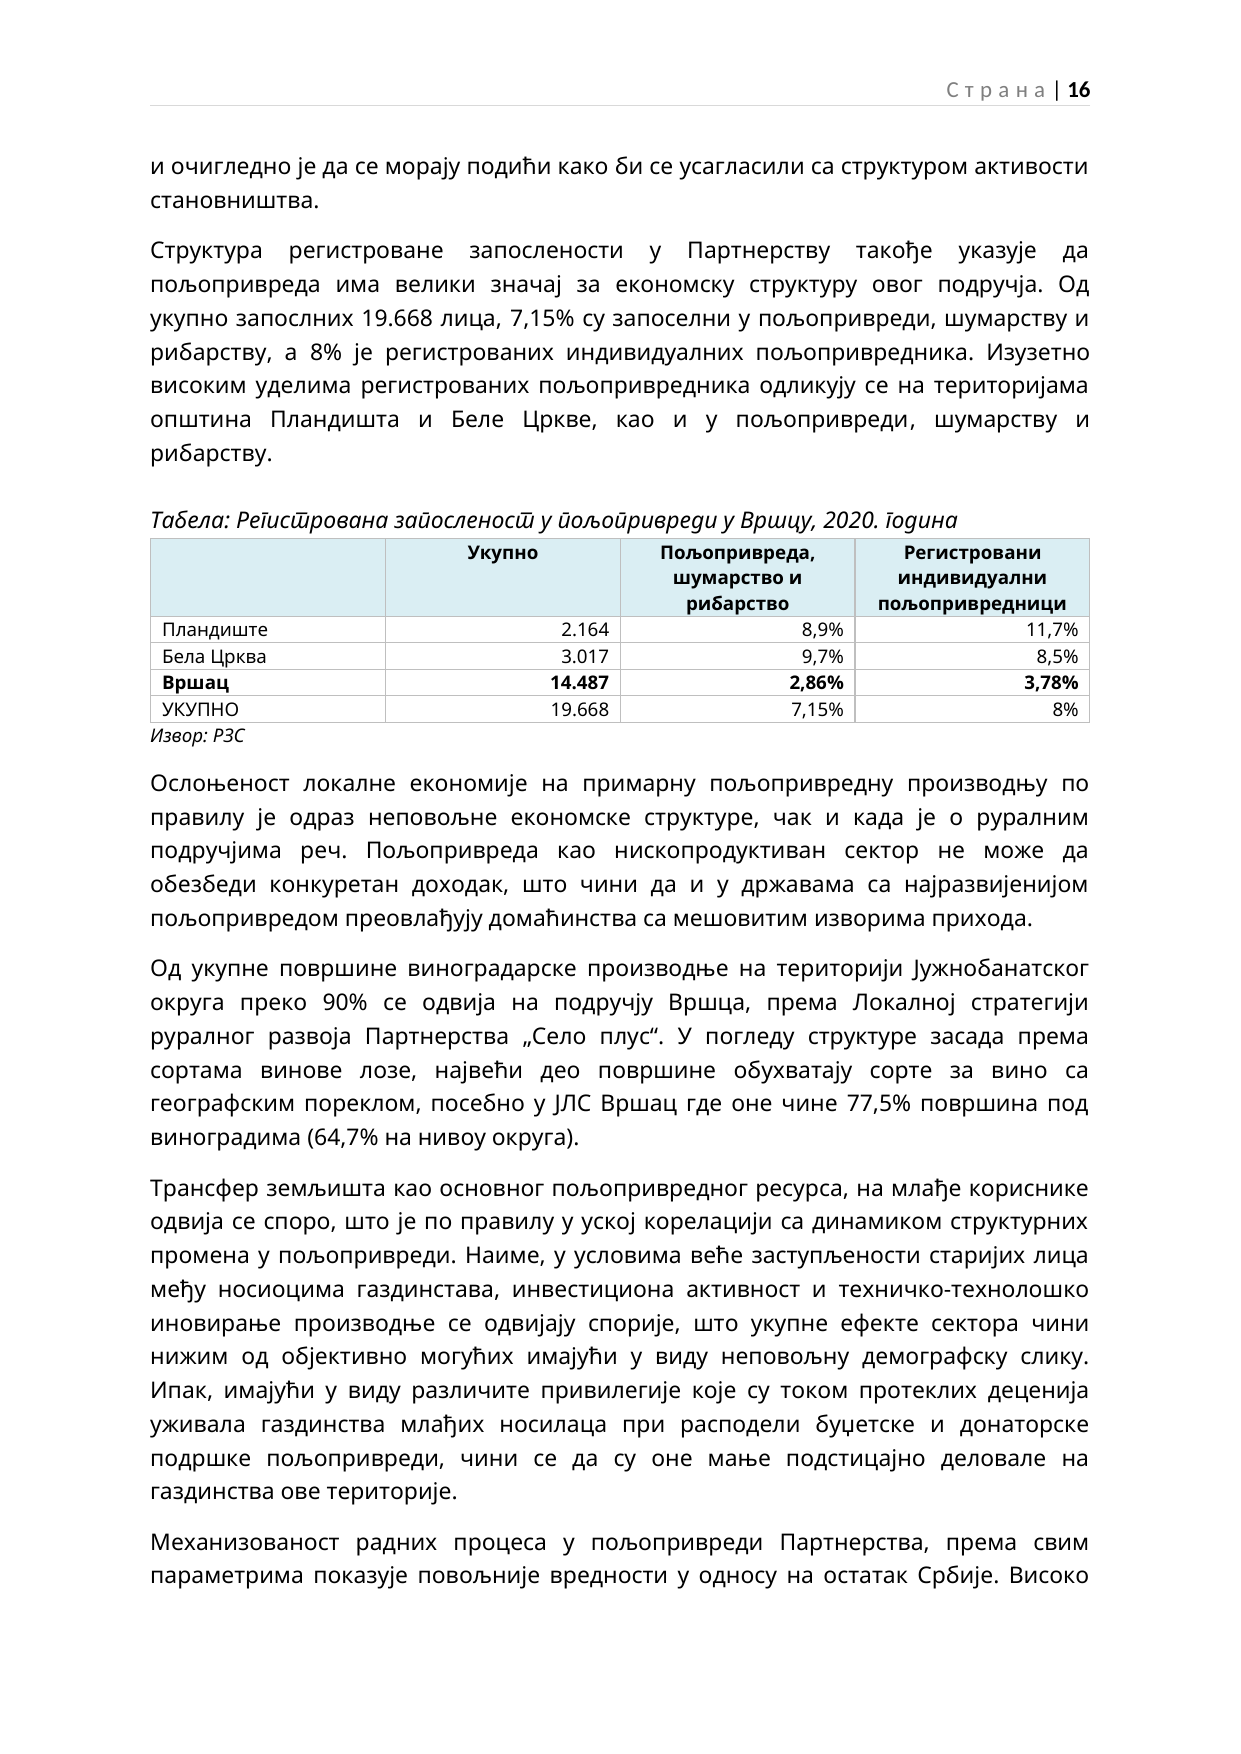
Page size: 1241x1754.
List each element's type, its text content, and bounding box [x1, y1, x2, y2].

table_cell 3.017 [386, 643, 620, 669]
table_cell 7,15% [621, 696, 854, 722]
table_cell Вршац [151, 670, 385, 695]
table_cell 11,7% [856, 617, 1089, 642]
table_header [151, 539, 385, 616]
table_cell 8% [856, 696, 1089, 722]
table_cell 2,86% [621, 670, 854, 695]
table_cell 14.487 [386, 670, 620, 695]
table_cell Бела Црква [151, 643, 385, 669]
table_cell 2.164 [386, 617, 620, 642]
table_cell 8,5% [856, 643, 1089, 669]
table_header Укупно [386, 539, 620, 616]
table_cell 9,7% [621, 643, 854, 669]
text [150, 1526, 1090, 1591]
table_header Регистровани индивидуални пољопривредници [856, 539, 1089, 616]
table_cell Пландиште [151, 617, 385, 642]
text Од укупне површине виноградарске производње на територији Јужнобанатског округа преко 90% се одвија на подручју Вршца, према Локалној стратегији руралног развоја Партнерства „Село плус“. У погледу структуре засада према сортама винове лозе, највећи део површине обухватају сорте за вино са географским пореклом, посебно у ЈЛС Вршац где оне чине 77,5% површина под виноградима (64,7% на нивоу округа). [150, 952, 1090, 1152]
text Извор: РЗС [150, 723, 1090, 748]
table_cell УКУПНО [151, 696, 385, 722]
table_header Пољопривреда, шумарство и рибарство [621, 539, 854, 616]
table_cell 8,9% [621, 617, 854, 642]
table_cell 19.668 [386, 696, 620, 722]
text Ослоњеност локалне економије на примарну пољопривредну производњу по правилу је одраз неповољне економске структуре, чак и када је о руралним подручјима реч. Пољопривреда као нископродуктиван сектор не може да обезбеди конкуретан доходак, што чини да и у државама са најразвијенијом пољопривредом преовлађују домаћинства са мешовитим изворима прихода. [150, 767, 1090, 933]
table_cell 3,78% [856, 670, 1089, 695]
text Табела: Регистрована запосленост у пољопривреди у Вршцу, 2020. година [150, 504, 1090, 535]
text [150, 150, 1090, 215]
text Трансфер земљишта као основног пољопривредног ресурса, на млађе кориснике одвија се споро, што је по правилу у уској корелацији са динамиком структурних промена у пољопривреди. Наиме, у условима веће заступљености старијих лица међу носиоцима газдинстава, инвестициона активност и техничко-технолошко иновирање производње се одвијају спорије, што укупне ефекте сектора чини нижим од објективно могућих имајући у виду неповољну демографску слику. Ипак, имајући у виду различите привилегије које су током протеклих деценија уживала газдинства млађих носилаца при расподели буџетске и донаторске подршке пољопривреди, чини се да су оне мање подстицајно деловале на газдинства ове територије. [150, 1172, 1090, 1507]
text Структура регистроване запослености у Партнерству такође указује да пољопривреда има велики значај за економску структуру овог подручја. Од укупно запослних 19.668 лица, 7,15% су запоселни у пољопривреди, шумарству и рибарству, а 8% је регистрованих индивидуалних пољопривредника. Изузетно високим уделима регистрованих пољопривредника одликују се на територијама општина Пландишта и Беле Цркве, као и у пољопривреди, шумарству и рибарству. [150, 234, 1090, 468]
